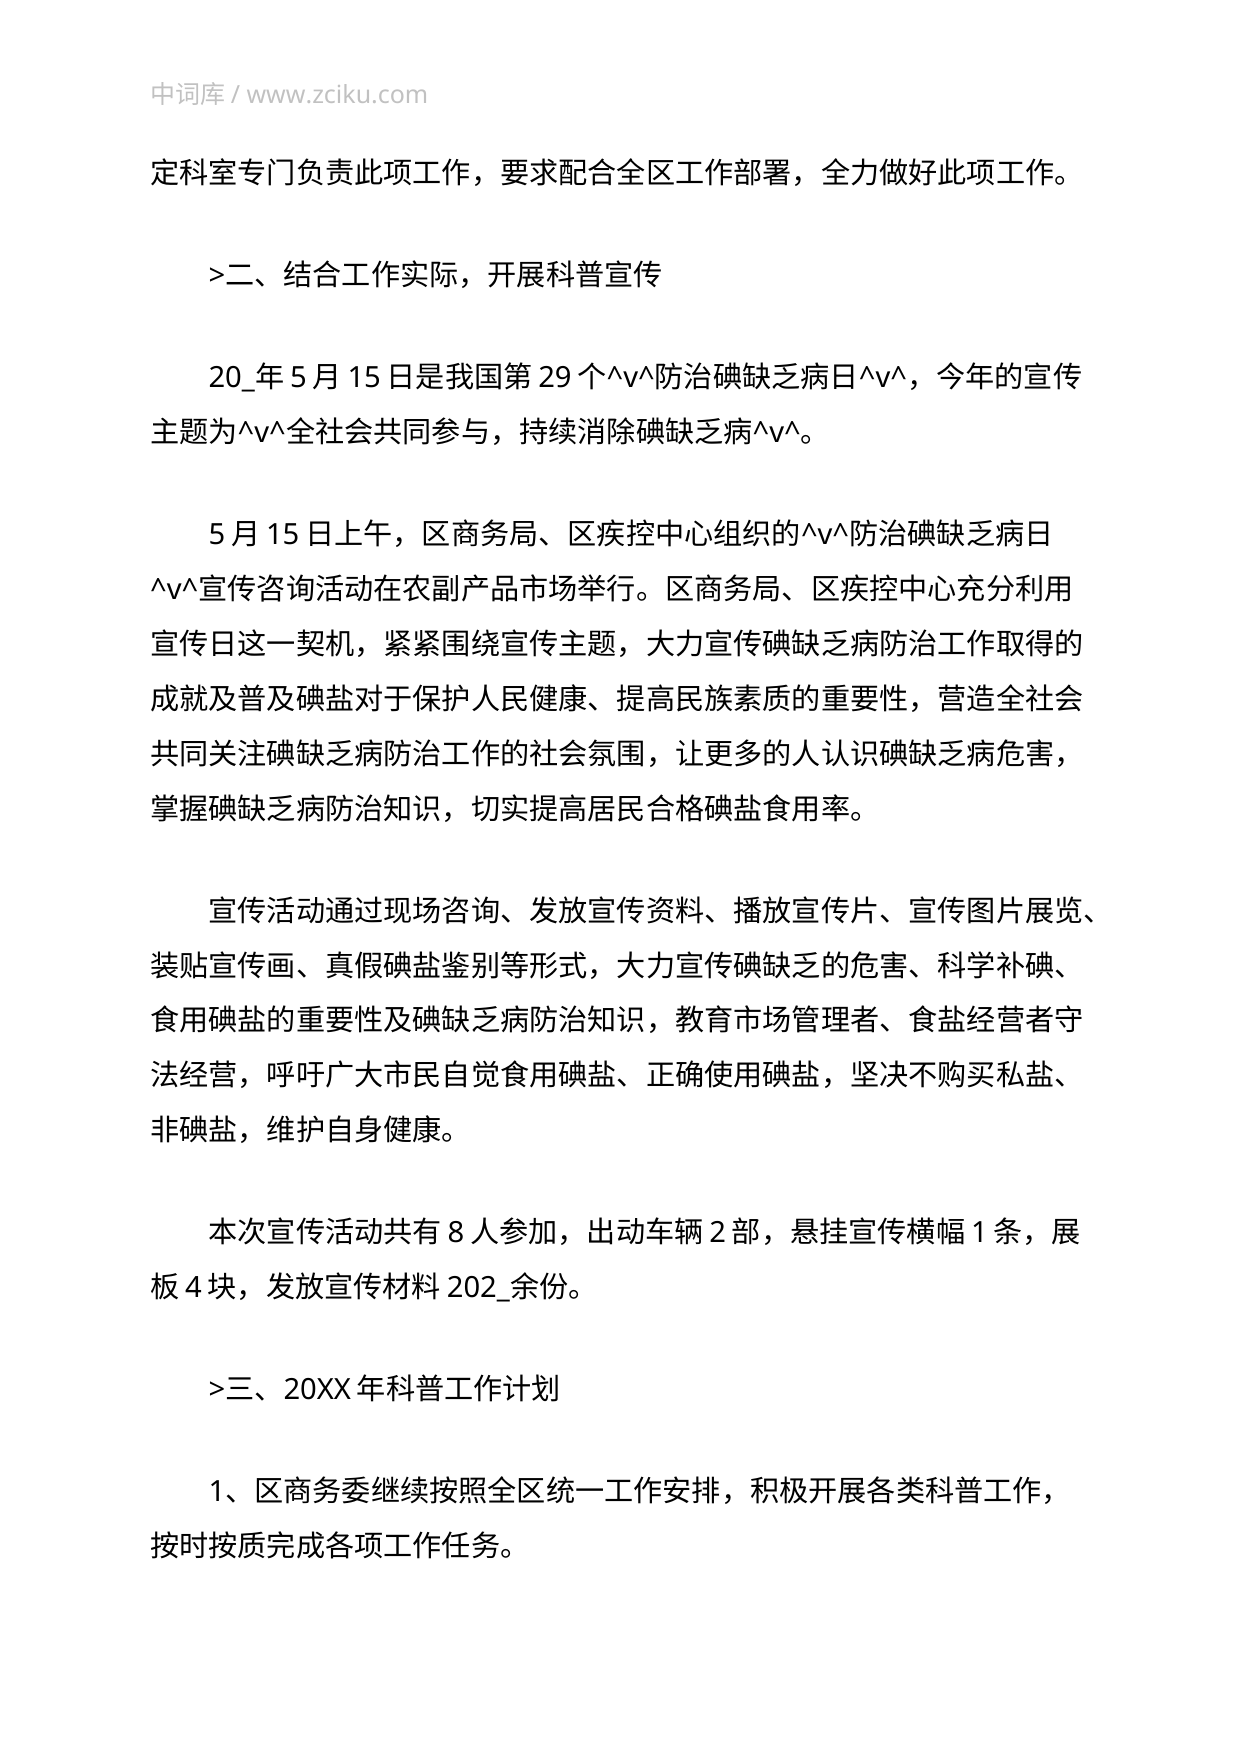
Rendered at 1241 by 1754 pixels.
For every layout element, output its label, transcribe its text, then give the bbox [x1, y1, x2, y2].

text >三、20XX年科普工作计划 [150, 1366, 1090, 1408]
text 宣传活动通过现场咨询、发放宣传资料、播放宣传片、宣传图片展览、装贴宣传画、真假碘盐鉴别等形式，大力宣传碘缺乏的危害、科学补碘、食用碘盐的重要性及碘缺乏病防治知识，教育市场管理者、食盐经营者守法经营，呼吁广大市民自觉食用碘盐、正确使用碘盐，坚决不购买私盐、非碘盐，维护自身健康。 [150, 887, 1090, 1149]
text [150, 150, 1090, 192]
text >二、结合工作实际，开展科普宣传 [150, 252, 1090, 294]
text 20_年5月15日是我国第29个^v^防治碘缺乏病日^v^，今年的宣传主题为^v^全社会共同参与，持续消除碘缺乏病^v^。 [150, 354, 1090, 451]
text 5月15日上午，区商务局、区疾控中心组织的^v^防治碘缺乏病日^v^宣传咨询活动在农副产品市场举行。区商务局、区疾控中心充分利用宣传日这一契机，紧紧围绕宣传主题，大力宣传碘缺乏病防治工作取得的成就及普及碘盐对于保护人民健康、提高民族素质的重要性，营造全社会共同关注碘缺乏病防治工作的社会氛围，让更多的人认识碘缺乏病危害，掌握碘缺乏病防治知识，切实提高居民合格碘盐食用率。 [150, 511, 1090, 828]
text 本次宣传活动共有8人参加，出动车辆2部，悬挂宣传横幅1条，展板4块，发放宣传材料202_余份。 [150, 1208, 1090, 1306]
text 1、区商务委继续按照全区统一工作安排，积极开展各类科普工作，按时按质完成各项工作任务。 [150, 1467, 1090, 1565]
